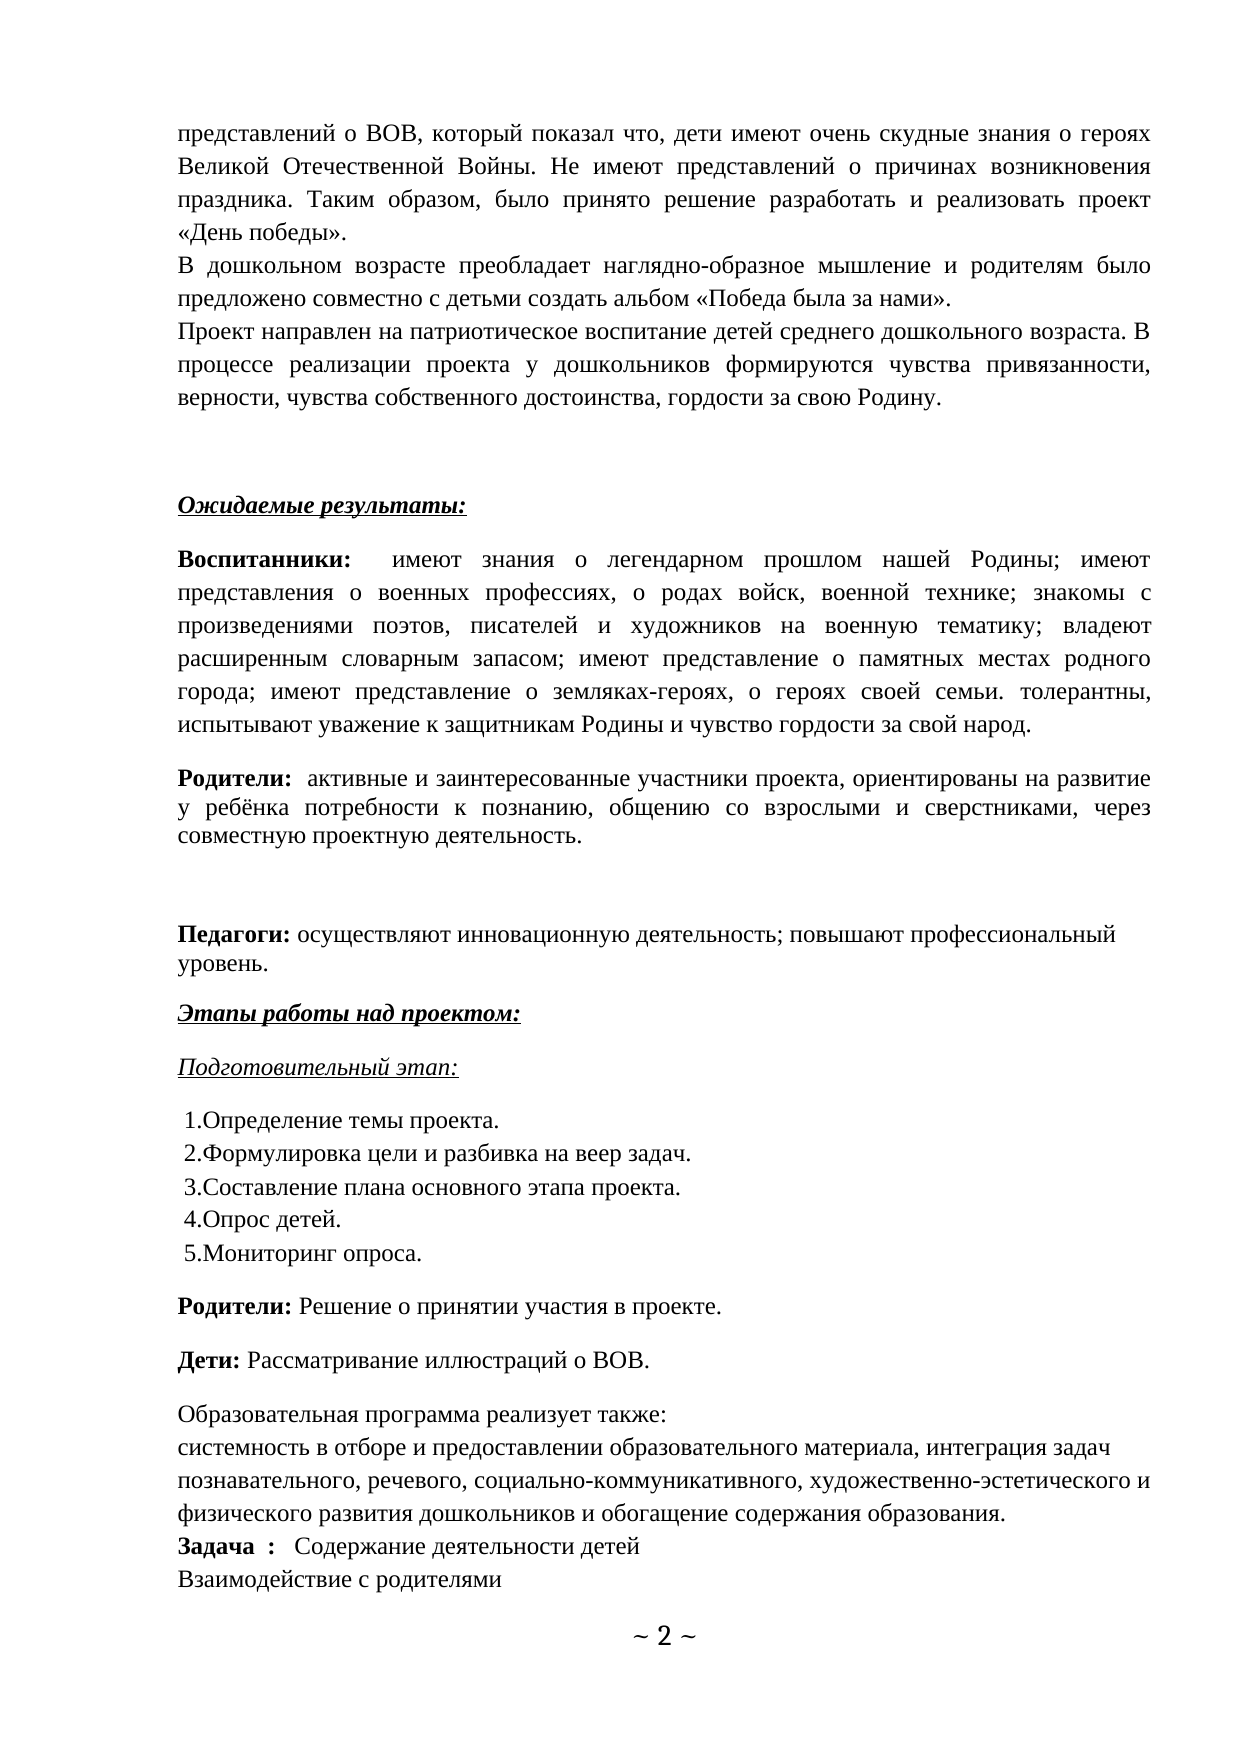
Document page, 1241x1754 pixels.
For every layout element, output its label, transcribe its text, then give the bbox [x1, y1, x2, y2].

text 2.Формулировка цели и разбивка на веер задач. [177, 1138, 1152, 1167]
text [177, 118, 1152, 246]
text 3.Составление плана основного этапа проекта. [177, 1172, 1152, 1200]
text 4.Опрос детей. [177, 1204, 1152, 1233]
text Воспитанники: имеют знания о легендарном прошлом нашей Родины; имеют представления о военных профессиях, о родах войск, военной технике; знакомы с произведениями поэтов, писателей и художников на военную тематику; владеют расширенным словарным запасом; имеют представление о памятных местах родного города; имеют представление о земляках-героях, о героях своей семьи. толерантны, испытывают уважение к защитникам Родины и чувство гордости за свой народ. [177, 544, 1152, 738]
text Задача : Содержание деятельности детей [177, 1531, 1152, 1560]
text Образовательная программа реализует также: [177, 1399, 1152, 1428]
text Родители: активные и заинтересованные участники проекта, ориентированы на развитие у ребёнка потребности к познанию, общению со взрослыми и сверстниками, через совместную проектную деятельность. [177, 763, 1152, 849]
text системность в отборе и предоставлении образовательного материала, интеграция задач познавательного, речевого, социально-коммуникативного, художественно-эстетического и физического развития дошкольников и обогащение содержания образования. [177, 1432, 1152, 1527]
text Родители: Решение о принятии участия в проекте. [177, 1291, 1152, 1320]
text Дети: Рассматривание иллюстраций о ВОВ. [177, 1345, 1152, 1374]
text Проект направлен на патриотическое воспитание детей среднего дошкольного возраста. В процессе реализации проекта у дошкольников формируются чувства привязанности, верности, чувства собственного достоинства, гордости за свою Родину. [177, 316, 1152, 411]
text Подготовительный этап: [177, 1052, 1152, 1080]
text В дошкольном возрасте преобладает наглядно-образное мышление и родителям было предложено совместно с детьми создать альбом «Победа была за нами». [177, 250, 1152, 312]
text Этапы работы над проектом: [177, 998, 1152, 1027]
text 5.Мониторинг опроса. [177, 1238, 1152, 1266]
text Ожидаемые результаты: [177, 490, 1152, 519]
text Взаимодействие с родителями [177, 1564, 1152, 1593]
text 1.Определение темы проекта. [177, 1106, 1152, 1134]
text Педагоги: осуществляют инновационную деятельность; повышают профессиональный уровень. [177, 919, 1152, 977]
